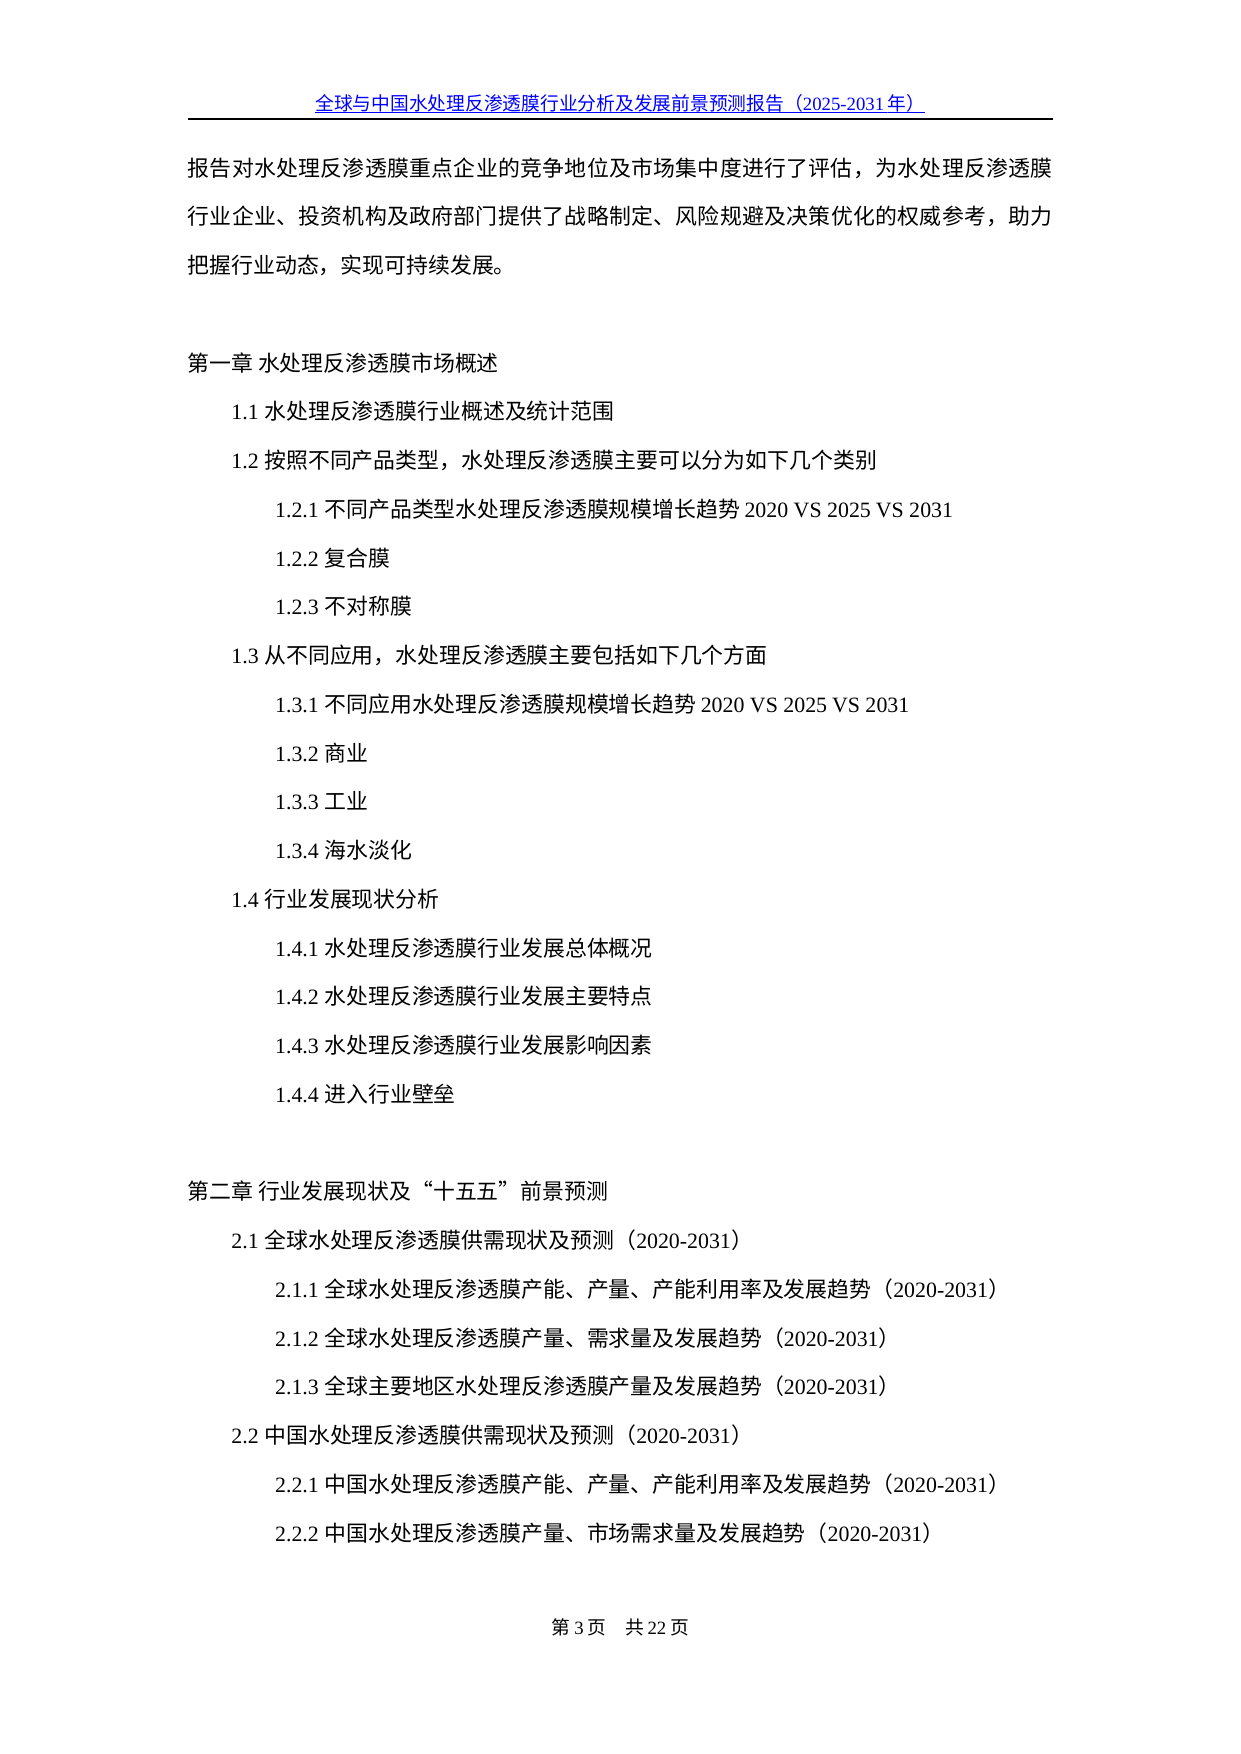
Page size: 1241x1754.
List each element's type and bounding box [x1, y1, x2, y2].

text [187, 150, 1053, 1548]
